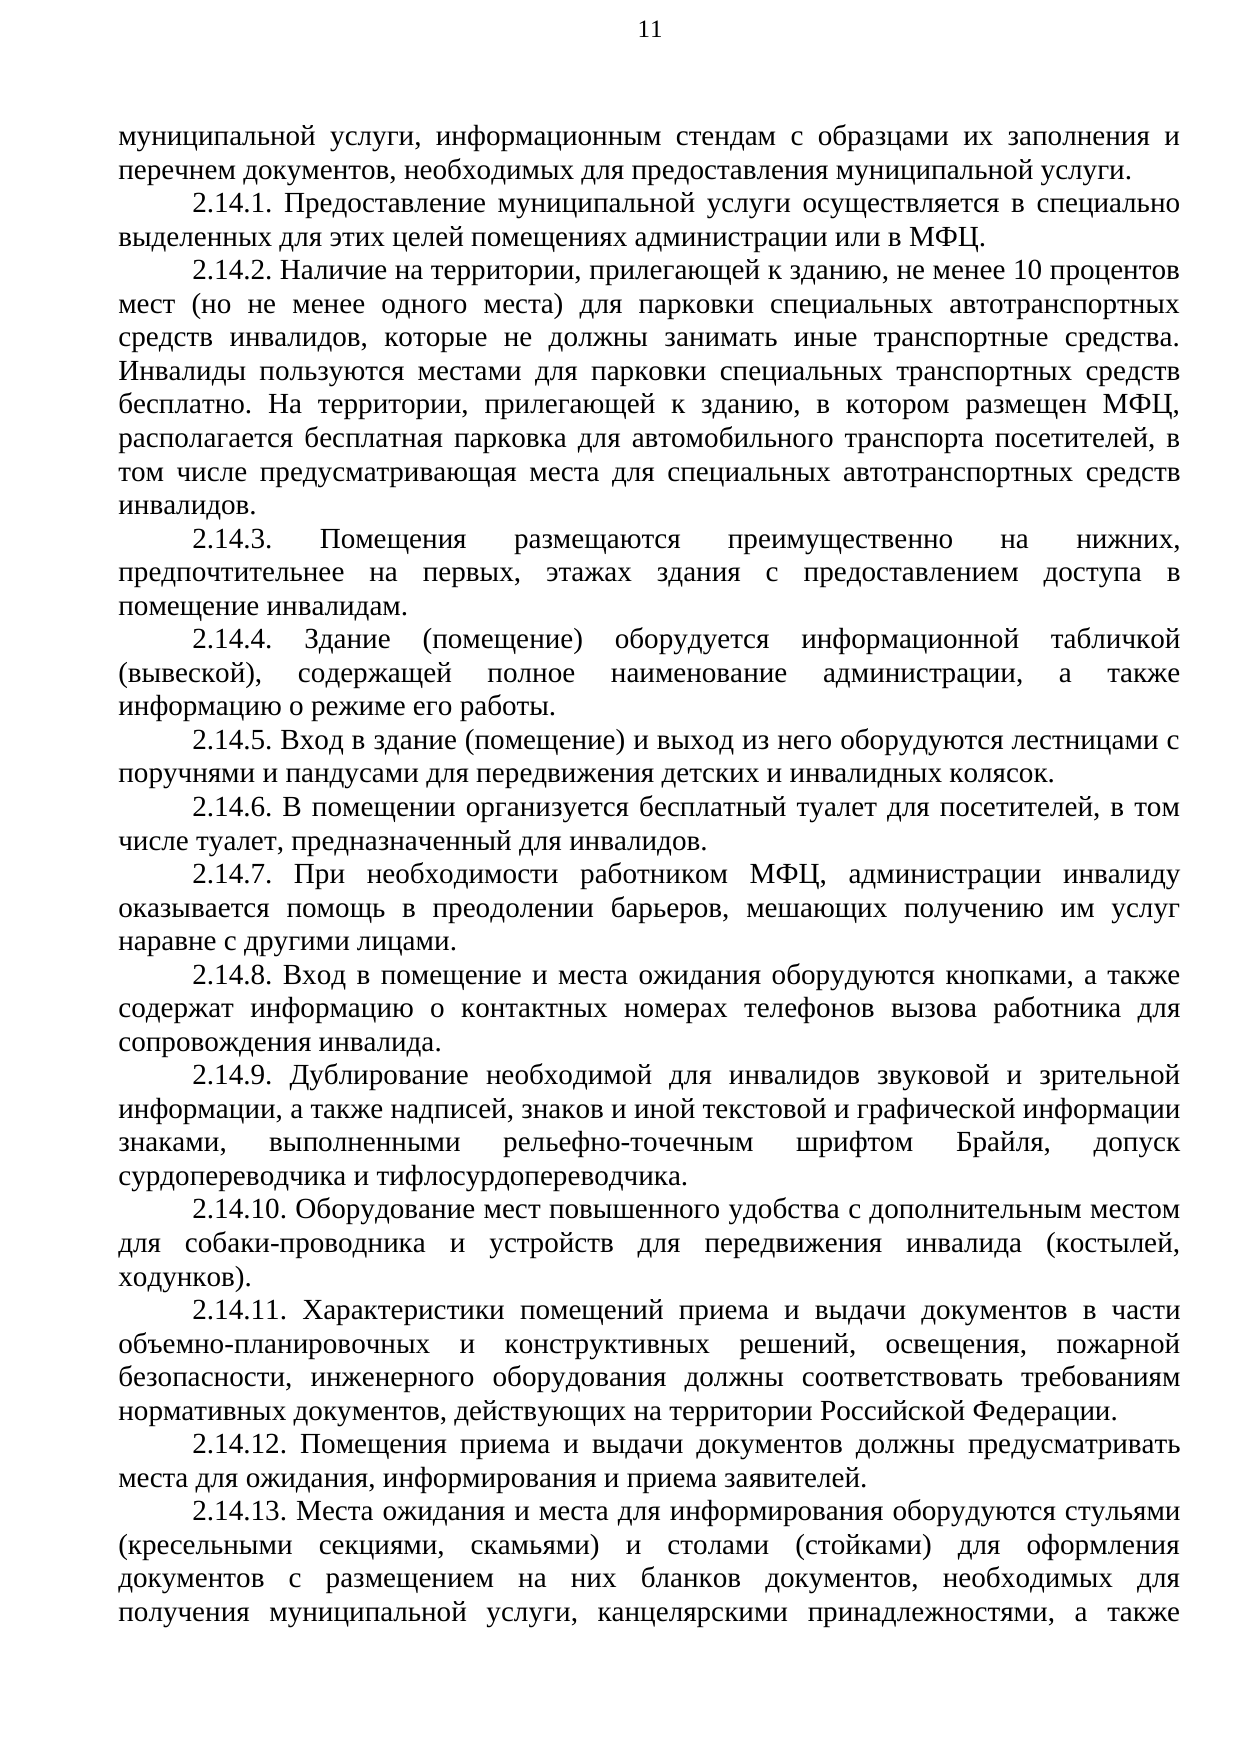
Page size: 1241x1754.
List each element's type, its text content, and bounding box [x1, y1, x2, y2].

text 2.14.3. Помещения размещаются преимущественно на нижних, предпочтительнее на первых, этажах здания с предоставлением доступа в помещение инвалидам. [118, 521, 1181, 621]
text 2.14.1. Предоставление муниципальной услуги осуществляется в специально выделенных для этих целей помещениях администрации или в МФЦ. [118, 185, 1181, 252]
text 2.14.7. При необходимости работником МФЦ, администрации инвалиду оказывается помощь в преодолении барьеров, мешающих получению им услуг наравне с другими лицами. [118, 856, 1181, 957]
text 2.14.8. Вход в помещение и места ожидания оборудуются кнопками, а также содержат информацию о контактных номерах телефонов вызова работника для сопровождения инвалида. [118, 957, 1181, 1057]
text 2.14.11. Характеристики помещений приема и выдачи документов в части объемно-планировочных и конструктивных решений, освещения, пожарной безопасности, инженерного оборудования должны соответствовать требованиям нормативных документов, действующих на территории Российской Федерации. [118, 1292, 1181, 1426]
text 2.14.10. Оборудование мест повышенного удобства с дополнительным местом для собаки-проводника и устройств для передвижения инвалида (костылей, ходунков). [118, 1192, 1181, 1292]
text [118, 118, 1181, 185]
text 2.14.6. В помещении организуется бесплатный туалет для посетителей, в том числе туалет, предназначенный для инвалидов. [118, 789, 1181, 856]
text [118, 1493, 1181, 1628]
text 2.14.5. Вход в здание (помещение) и выход из него оборудуются лестницами с поручнями и пандусами для передвижения детских и инвалидных колясок. [118, 722, 1181, 789]
text 2.14.2. Наличие на территории, прилегающей к зданию, не менее 10 процентов мест (но не менее одного места) для парковки специальных автотранспортных средств инвалидов, которые не должны занимать иные транспортные средства. Инвалиды пользуются местами для парковки специальных транспортных средств бесплатно. На территории, прилегающей к зданию, в котором размещен МФЦ, располагается бесплатная парковка для автомобильного транспорта посетителей, в том числе предусматривающая места для специальных автотранспортных средств инвалидов. [118, 252, 1181, 521]
text 2.14.9. Дублирование необходимой для инвалидов звуковой и зрительной информации, а также надписей, знаков и иной текстовой и графической информации знаками, выполненными рельефно-точечным шрифтом Брайля, допуск сурдопереводчика и тифлосурдопереводчика. [118, 1057, 1181, 1192]
text 2.14.4. Здание (помещение) оборудуется информационной табличкой (вывеской), содержащей полное наименование администрации, а также информацию о режиме его работы. [118, 621, 1181, 722]
text 2.14.12. Помещения приема и выдачи документов должны предусматривать места для ожидания, информирования и приема заявителей. [118, 1426, 1181, 1493]
